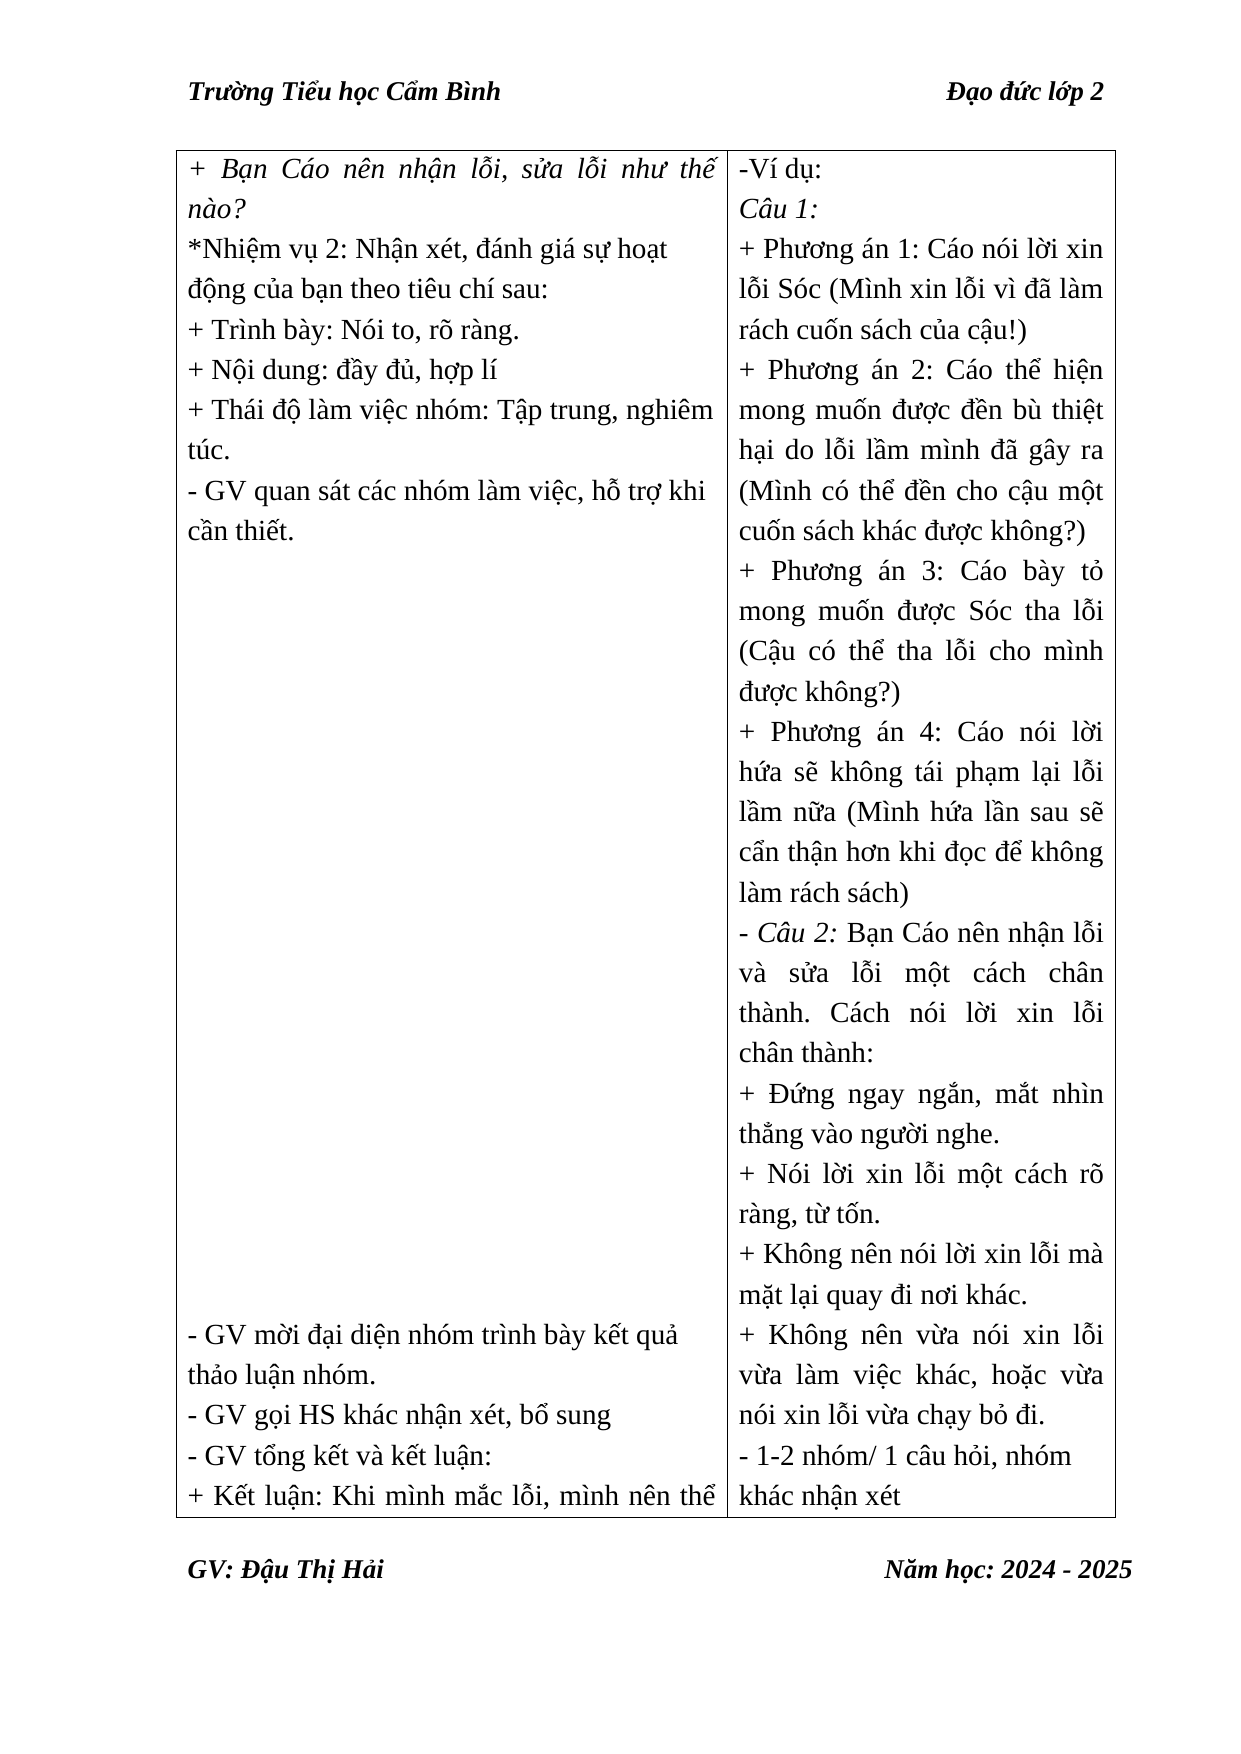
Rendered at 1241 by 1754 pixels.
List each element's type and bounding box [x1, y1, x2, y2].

table_cell [177, 151, 727, 1517]
table_cell [728, 151, 1115, 1517]
